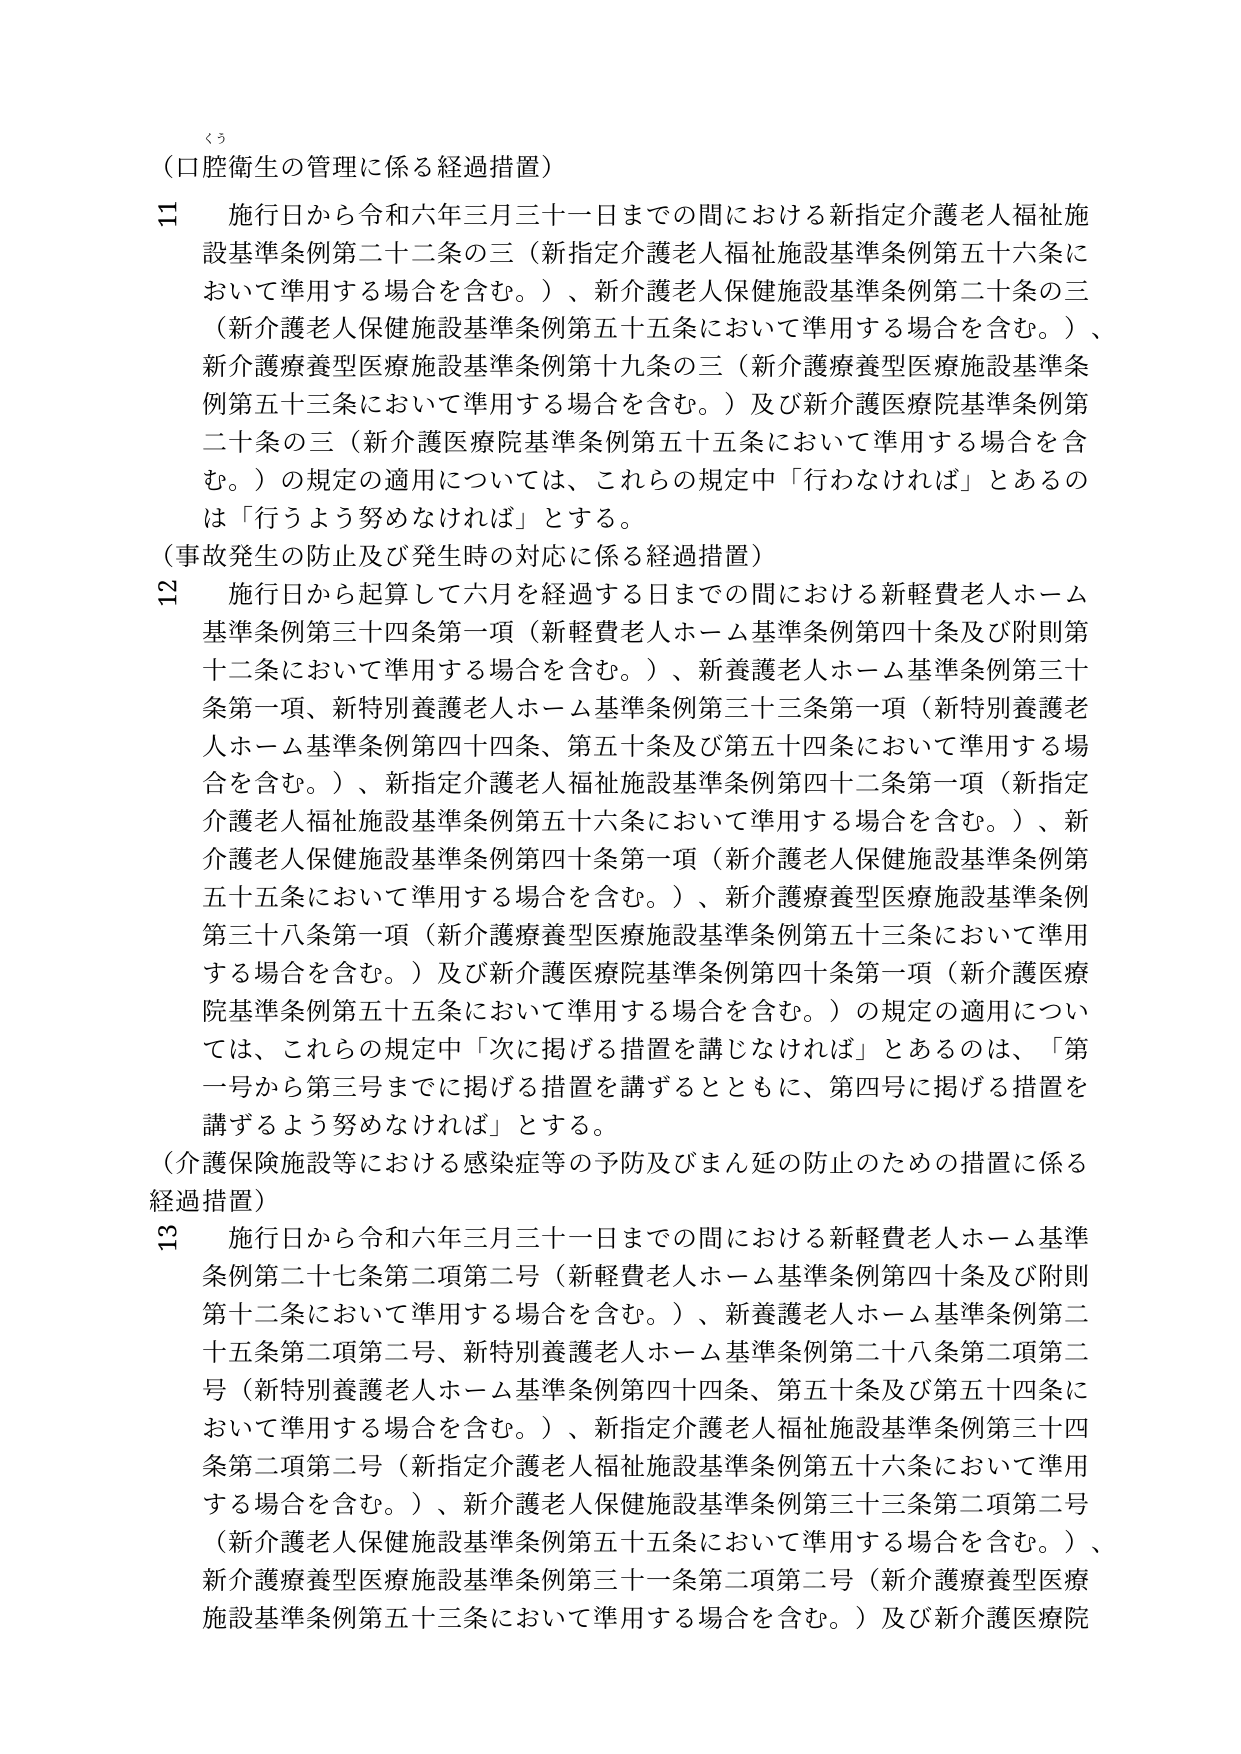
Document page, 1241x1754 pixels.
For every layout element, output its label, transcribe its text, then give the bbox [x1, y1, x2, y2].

text （介護保険施設等における感染症等の予防及びまん延の防止のための措置に係る経過措置） [149, 1142, 1091, 1218]
text （口衛生の管理に係る経過措置） [149, 119, 1091, 194]
text （事故発生の防止及び発生時の対応に係る経過措置） [149, 536, 1091, 574]
text 11 施行日から令和六年三月三十一日までの間における新指定介護老人福祉施設基準条例第二十二条の三（新指定介護老人福祉施設基準条例第五十六条において準用する場合を含む。）、新介護老人保健施設基準条例第二十条の三（新介護老人保健施設基準条例第五十五条において準用する場合を含む。）、新介護療養型医療施設基準条例第十九条の三（新介護療養型医療施設基準条例第五十三条において準用する場合を含む。）及び新介護医療院基準条例第二十条の三（新介護医療院基準条例第五十五条において準用する場合を含む。）の規定の適用については、これらの規定中「行わなければ」とあるのは「行うよう努めなければ」とする。 [149, 194, 1091, 536]
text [149, 1218, 1091, 1635]
text 12 施行日から起算して六月を経過する日までの間における新軽費老人ホーム基準条例第三十四条第一項（新軽費老人ホーム基準条例第四十条及び附則第十二条において準用する場合を含む。）、新養護老人ホーム基準条例第三十条第一項、新特別養護老人ホーム基準条例第三十三条第一項（新特別養護老人ホーム基準条例第四十四条、第五十条及び第五十四条において準用する場合を含む。）、新指定介護老人福祉施設基準条例第四十二条第一項（新指定介護老人福祉施設基準条例第五十六条において準用する場合を含む。）、新介護老人保健施設基準条例第四十条第一項（新介護老人保健施設基準条例第五十五条において準用する場合を含む。）、新介護療養型医療施設基準条例第三十八条第一項（新介護療養型医療施設基準条例第五十三条において準用する場合を含む。）及び新介護医療院基準条例第四十条第一項（新介護医療院基準条例第五十五条において準用する場合を含む。）の規定の適用については、これらの規定中「次に掲げる措置を講じなければ」とあるのは、「第一号から第三号までに掲げる措置を講ずるとともに、第四号に掲げる措置を講ずるよう努めなければ」とする。 [149, 574, 1091, 1142]
